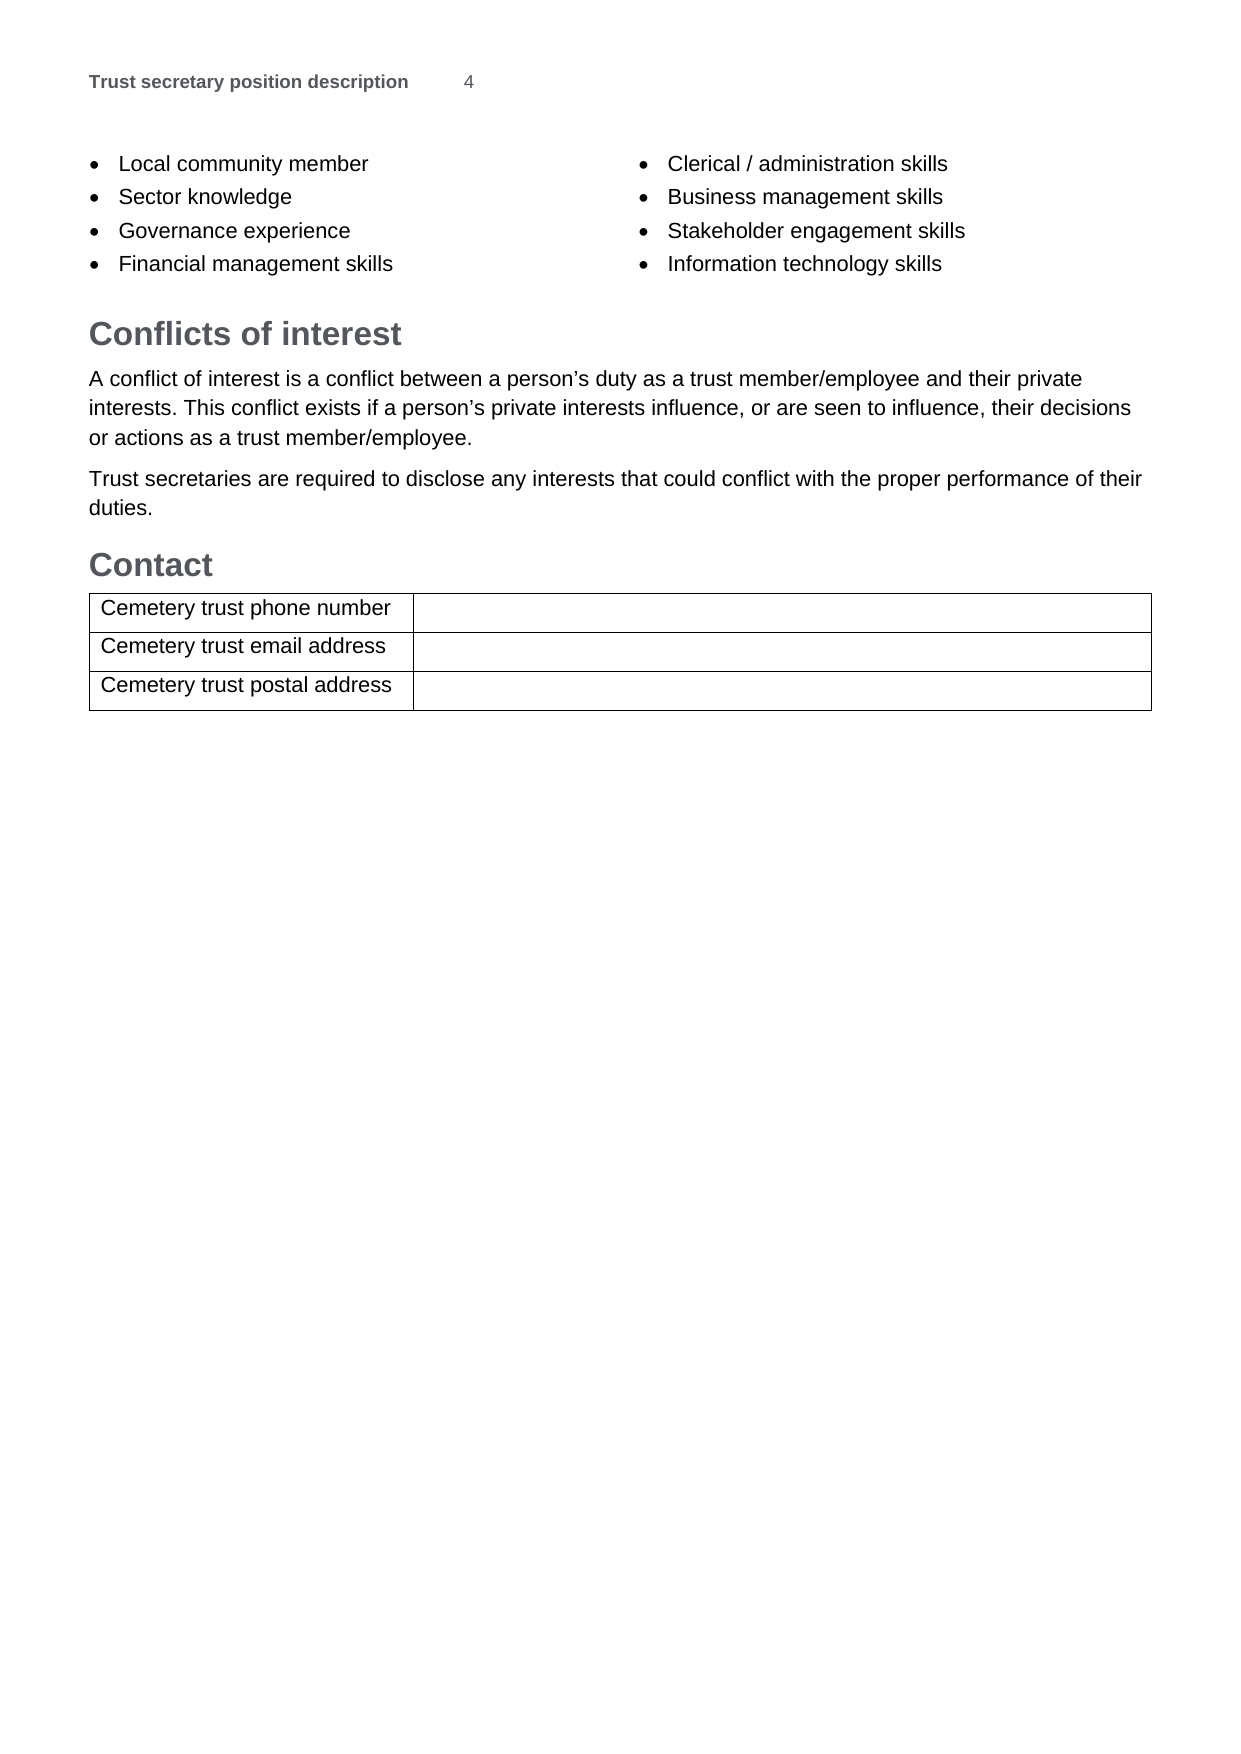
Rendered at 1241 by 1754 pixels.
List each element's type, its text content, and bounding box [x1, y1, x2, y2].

text A conflict of interest is a conflict between a person’s duty as a trust member/employee and their private interests. This conflict exists if a person’s private interests influence, or are seen to influence, their decisions or actions as a trust member/employee. [89, 362, 1152, 450]
text Information technology skills [638, 248, 1152, 277]
text Financial management skills [89, 248, 602, 277]
text Business management skills [638, 181, 1152, 210]
table_header [414, 594, 1151, 632]
text Clerical / administration skills [638, 148, 1152, 177]
subtitle Contact [89, 546, 1152, 584]
text Local community member [89, 148, 602, 177]
table_cell Cemetery trust postal address [90, 672, 413, 709]
table_cell Cemetery trust email address [90, 633, 413, 671]
text Stakeholder engagement skills [638, 214, 1152, 243]
table_cell [414, 633, 1151, 671]
table_cell [414, 672, 1151, 709]
text Sector knowledge [89, 181, 602, 210]
table_header Cemetery trust phone number [90, 594, 413, 632]
text Trust secretaries are required to disclose any interests that could conflict with the proper performance of their duties. [89, 462, 1152, 521]
subtitle Conflicts of interest [89, 314, 1152, 353]
text Governance experience [89, 214, 602, 243]
